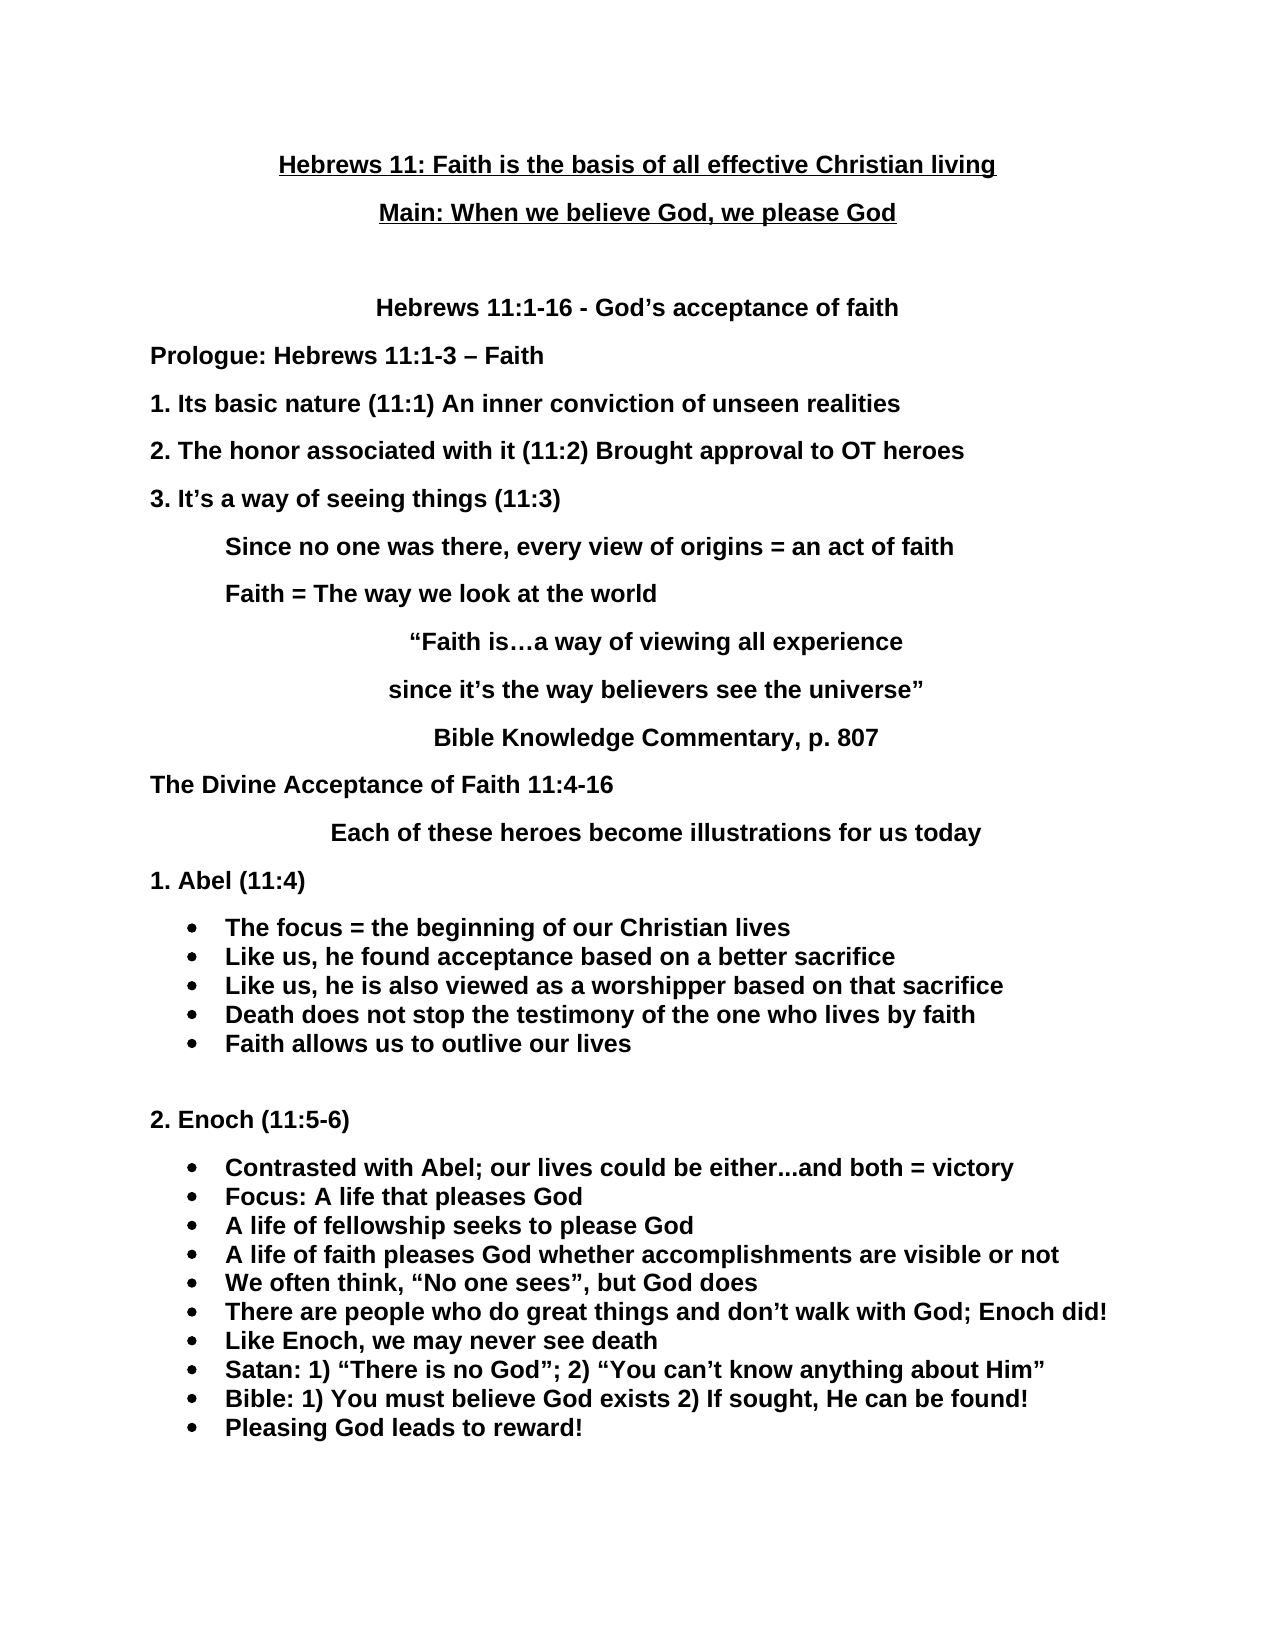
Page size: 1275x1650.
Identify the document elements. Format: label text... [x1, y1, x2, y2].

list Focus: A life that pleases God [187, 1182, 1125, 1211]
list Contrasted with Abel; our lives could be either...and both = victory [187, 1153, 1125, 1182]
text Bible Knowledge Commentary, p. 807 [187, 722, 1125, 751]
list There are people who do great things and don’t walk with God; Enoch did! [187, 1297, 1125, 1326]
list Bible: 1) You must believe God exists 2) If sought, He can be found! [187, 1384, 1125, 1413]
text Faith = The way we look at the world [187, 579, 1125, 608]
text since it’s the way believers see the universe” [187, 675, 1125, 703]
list Satan: 1) “There is no God”; 2) “You can’t know anything about Him” [187, 1355, 1125, 1384]
list Like us, he found acceptance based on a better sacrifice [187, 942, 1125, 971]
text The Divine Acceptance of Faith 11:4-16 [150, 770, 1125, 799]
list A life of faith pleases God whether accomplishments are visible or not [187, 1239, 1125, 1268]
text Hebrews 11: Faith is the basis of all effective Christian living [150, 150, 1125, 179]
text 1. Abel (11:4) [150, 866, 1125, 894]
text Main: When we believe God, we please God [150, 198, 1125, 226]
text Since no one was there, every view of origins = an act of faith [187, 532, 1125, 560]
list Pleasing God leads to reward! [187, 1413, 1125, 1442]
text 3. It’s a way of seeing things (11:3) [150, 484, 1125, 513]
list The focus = the beginning of our Christian lives [187, 913, 1125, 942]
list Death does not stop the testimony of the one who lives by faith [187, 1000, 1125, 1029]
text 1. Its basic nature (11:1) An inner conviction of unseen realities [150, 388, 1125, 417]
text 2. Enoch (11:5-6) [150, 1105, 1125, 1134]
list We often think, “No one sees”, but God does [187, 1268, 1125, 1297]
text Hebrews 11:1-16 - God’s acceptance of faith [150, 293, 1125, 322]
text Prologue: Hebrews 11:1-3 – Faith [150, 341, 1125, 369]
list Faith allows us to outlive our lives [187, 1029, 1125, 1058]
list A life of fellowship seeks to please God [187, 1211, 1125, 1239]
text Each of these heroes become illustrations for us today [187, 818, 1125, 847]
text “Faith is…a way of viewing all experience [187, 627, 1125, 656]
list Like Enoch, we may never see death [187, 1326, 1125, 1355]
list Like us, he is also viewed as a worshipper based on that sacrifice [187, 971, 1125, 1000]
text 2. The honor associated with it (11:2) Brought approval to OT heroes [150, 436, 1125, 465]
